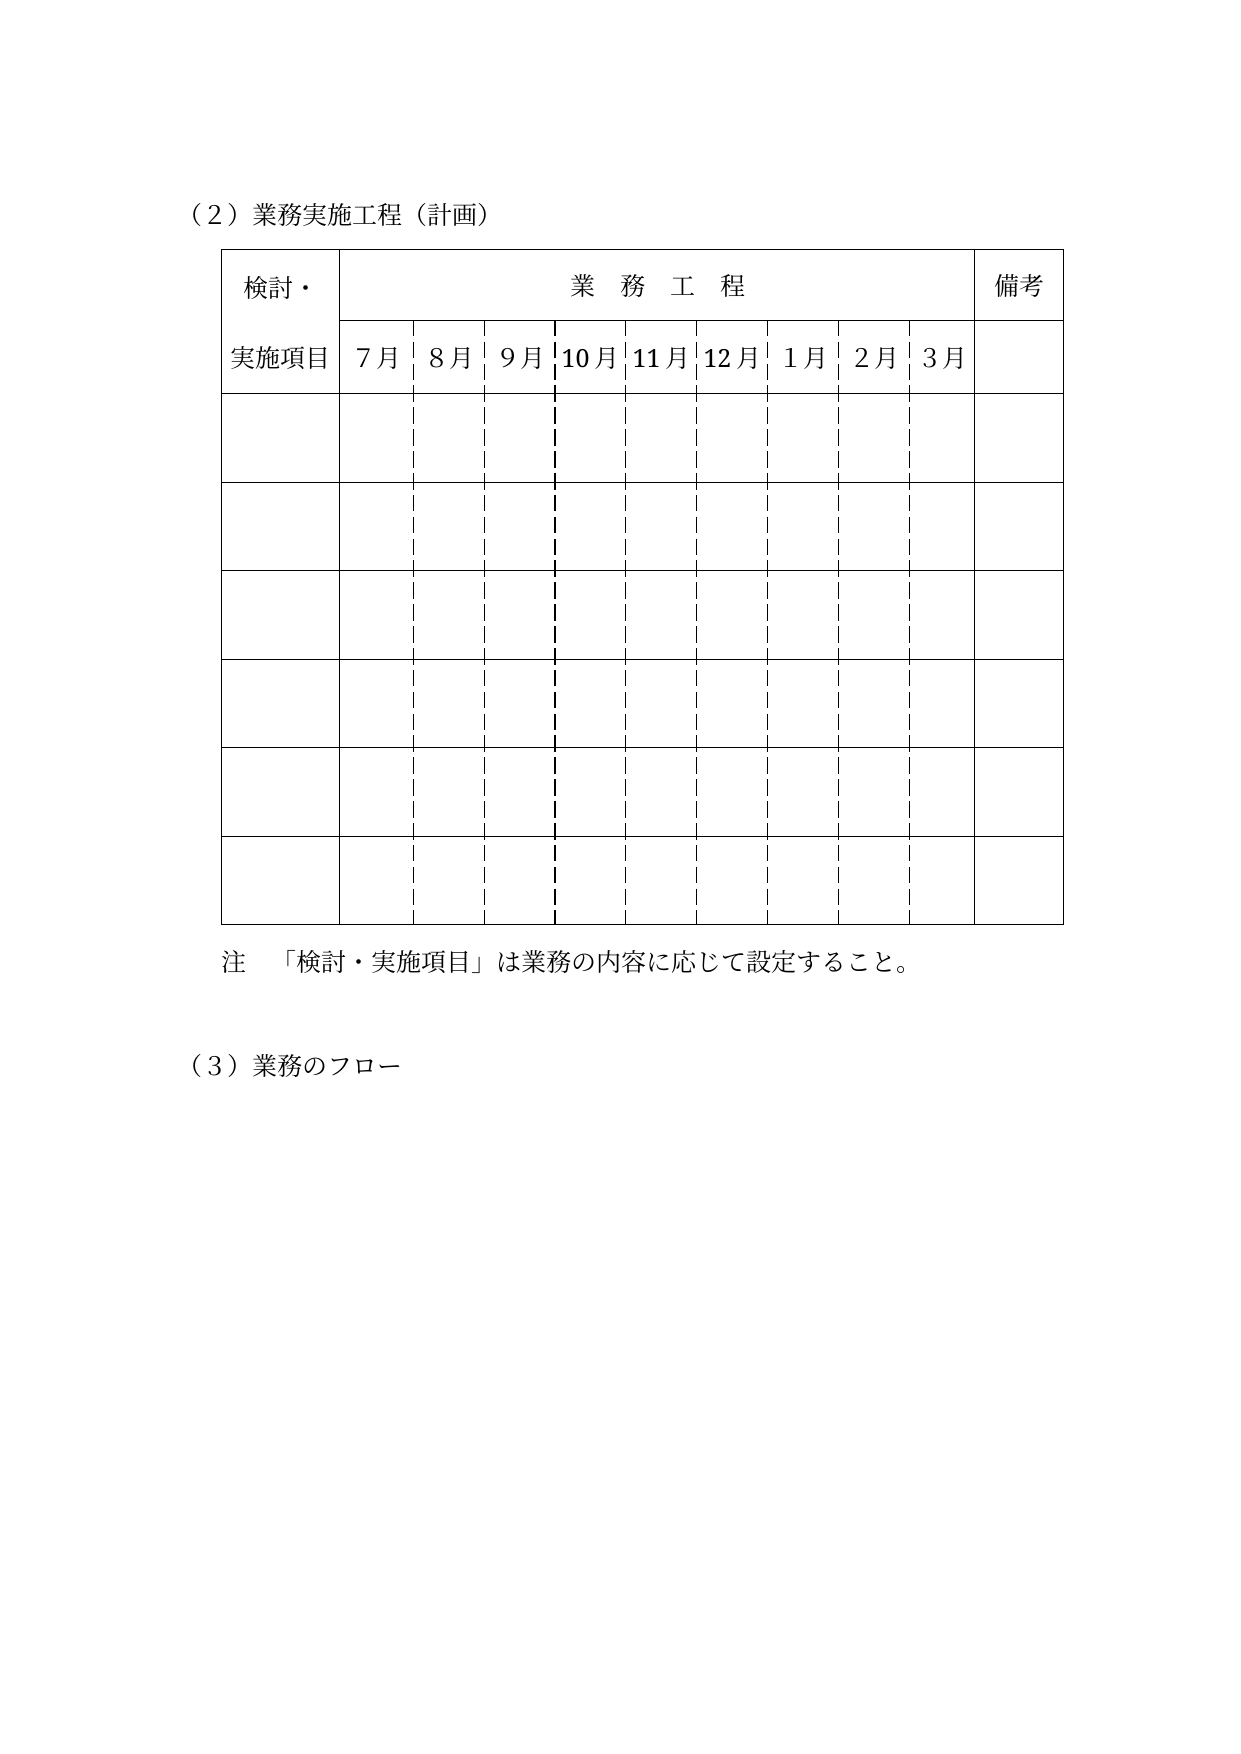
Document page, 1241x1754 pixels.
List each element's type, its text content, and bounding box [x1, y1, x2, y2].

table_cell [697, 571, 767, 659]
table_cell [838, 394, 909, 482]
table_cell [414, 571, 484, 659]
table_cell [697, 837, 767, 924]
table_cell [555, 660, 626, 747]
table_cell [975, 660, 1063, 747]
table_cell [626, 394, 697, 482]
table_cell [555, 748, 626, 836]
table_cell [626, 837, 697, 924]
table_cell [555, 394, 626, 482]
table_cell [414, 837, 484, 924]
table_cell [414, 660, 484, 747]
table_cell ８月 [414, 321, 484, 393]
table_cell [484, 660, 555, 747]
table_cell [414, 748, 484, 836]
table_cell [340, 394, 413, 482]
table_cell 12月 [697, 321, 767, 393]
table_cell [768, 837, 838, 924]
table_cell 10月 [555, 321, 626, 393]
table_cell ７月 [340, 321, 413, 393]
table_cell ３月 [909, 321, 974, 393]
table_header 業 務 工 程 [340, 250, 974, 320]
table_cell [838, 483, 909, 570]
table_cell [909, 483, 974, 570]
table_cell [768, 483, 838, 570]
table_cell [838, 837, 909, 924]
table_cell [975, 748, 1063, 836]
table_cell [838, 748, 909, 836]
table_cell [975, 321, 1063, 393]
table_cell [975, 571, 1063, 659]
table_cell [222, 483, 339, 570]
table_cell [768, 571, 838, 659]
table_cell [975, 483, 1063, 570]
table_cell [484, 571, 555, 659]
table_cell [555, 483, 626, 570]
table_cell [768, 660, 838, 747]
table_cell 11月 [626, 321, 697, 393]
table_cell [909, 748, 974, 836]
table_cell [555, 837, 626, 924]
table_cell [626, 571, 697, 659]
table_cell [768, 394, 838, 482]
table_cell [484, 394, 555, 482]
table_cell [909, 837, 974, 924]
table_cell [697, 660, 767, 747]
table_cell [909, 571, 974, 659]
table_cell [222, 571, 339, 659]
table_cell ２月 [838, 321, 909, 393]
table_cell [414, 483, 484, 570]
table_cell [340, 660, 413, 747]
text 注 「検討・実施項目」は業務の内容に応じて設定すること。 [221, 925, 1063, 995]
table_cell ９月 [484, 321, 555, 393]
table_cell [484, 748, 555, 836]
table_cell [414, 394, 484, 482]
table_cell [222, 748, 339, 836]
table_cell [975, 837, 1063, 924]
table_cell [555, 571, 626, 659]
table_cell [909, 660, 974, 747]
text （２）業務実施工程（計画） [177, 179, 1063, 249]
table_cell １月 [768, 321, 838, 393]
table_header 備考 [975, 250, 1063, 320]
table_cell [626, 660, 697, 747]
table_cell [697, 748, 767, 836]
table_cell [340, 571, 413, 659]
table_cell [768, 748, 838, 836]
table_cell [222, 660, 339, 747]
table_cell [975, 394, 1063, 482]
table_cell [838, 660, 909, 747]
table_cell [484, 483, 555, 570]
table_cell [340, 837, 413, 924]
text （３）業務のフロー [177, 1030, 1063, 1100]
table_cell [222, 394, 339, 482]
table_cell [626, 483, 697, 570]
table_cell [484, 837, 555, 924]
table_cell [697, 394, 767, 482]
table_cell [697, 483, 767, 570]
table_cell [222, 837, 339, 924]
table_cell [626, 748, 697, 836]
table_cell [340, 748, 413, 836]
table_cell [909, 394, 974, 482]
table_header 検討・ 実施項目 [222, 250, 339, 393]
table_cell [340, 483, 413, 570]
table_cell [838, 571, 909, 659]
